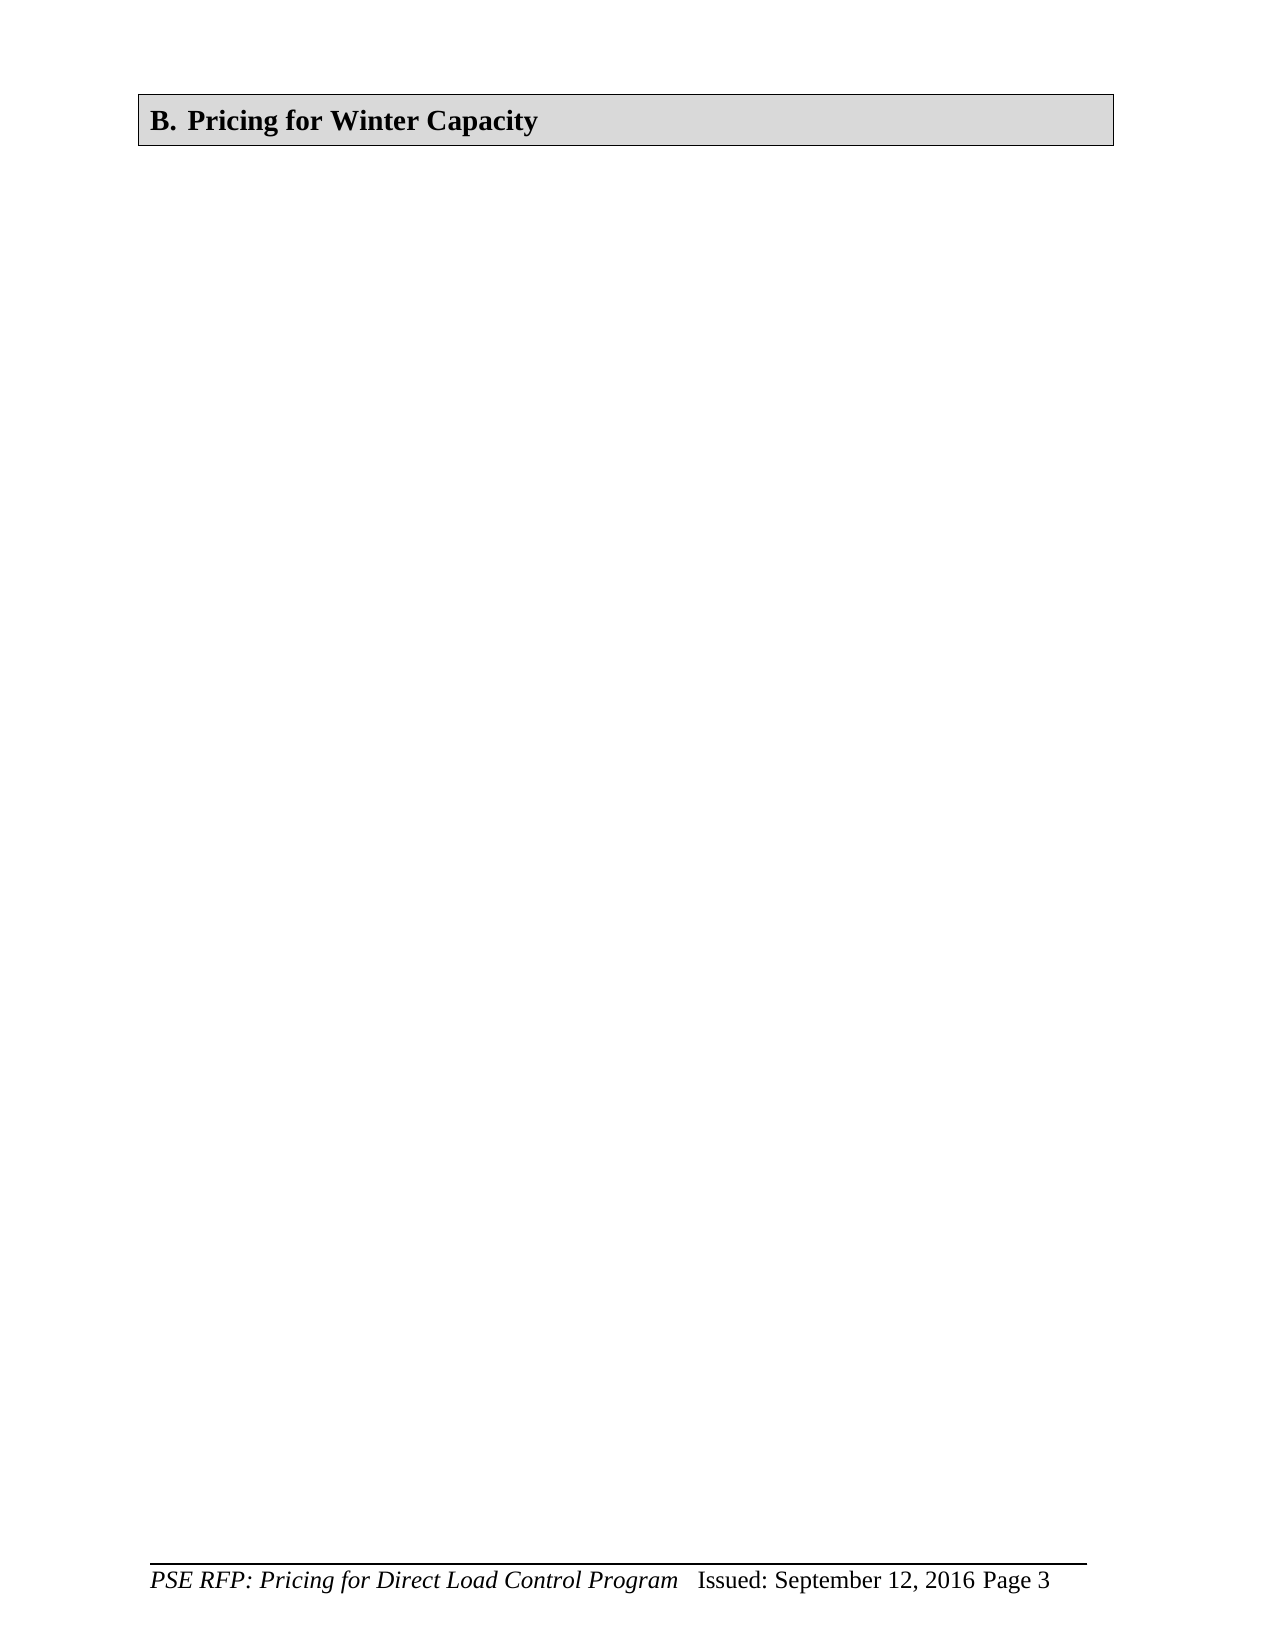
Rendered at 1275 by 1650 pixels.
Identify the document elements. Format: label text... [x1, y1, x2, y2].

table_cell Pricing for Winter Capacity [139, 95, 1113, 145]
